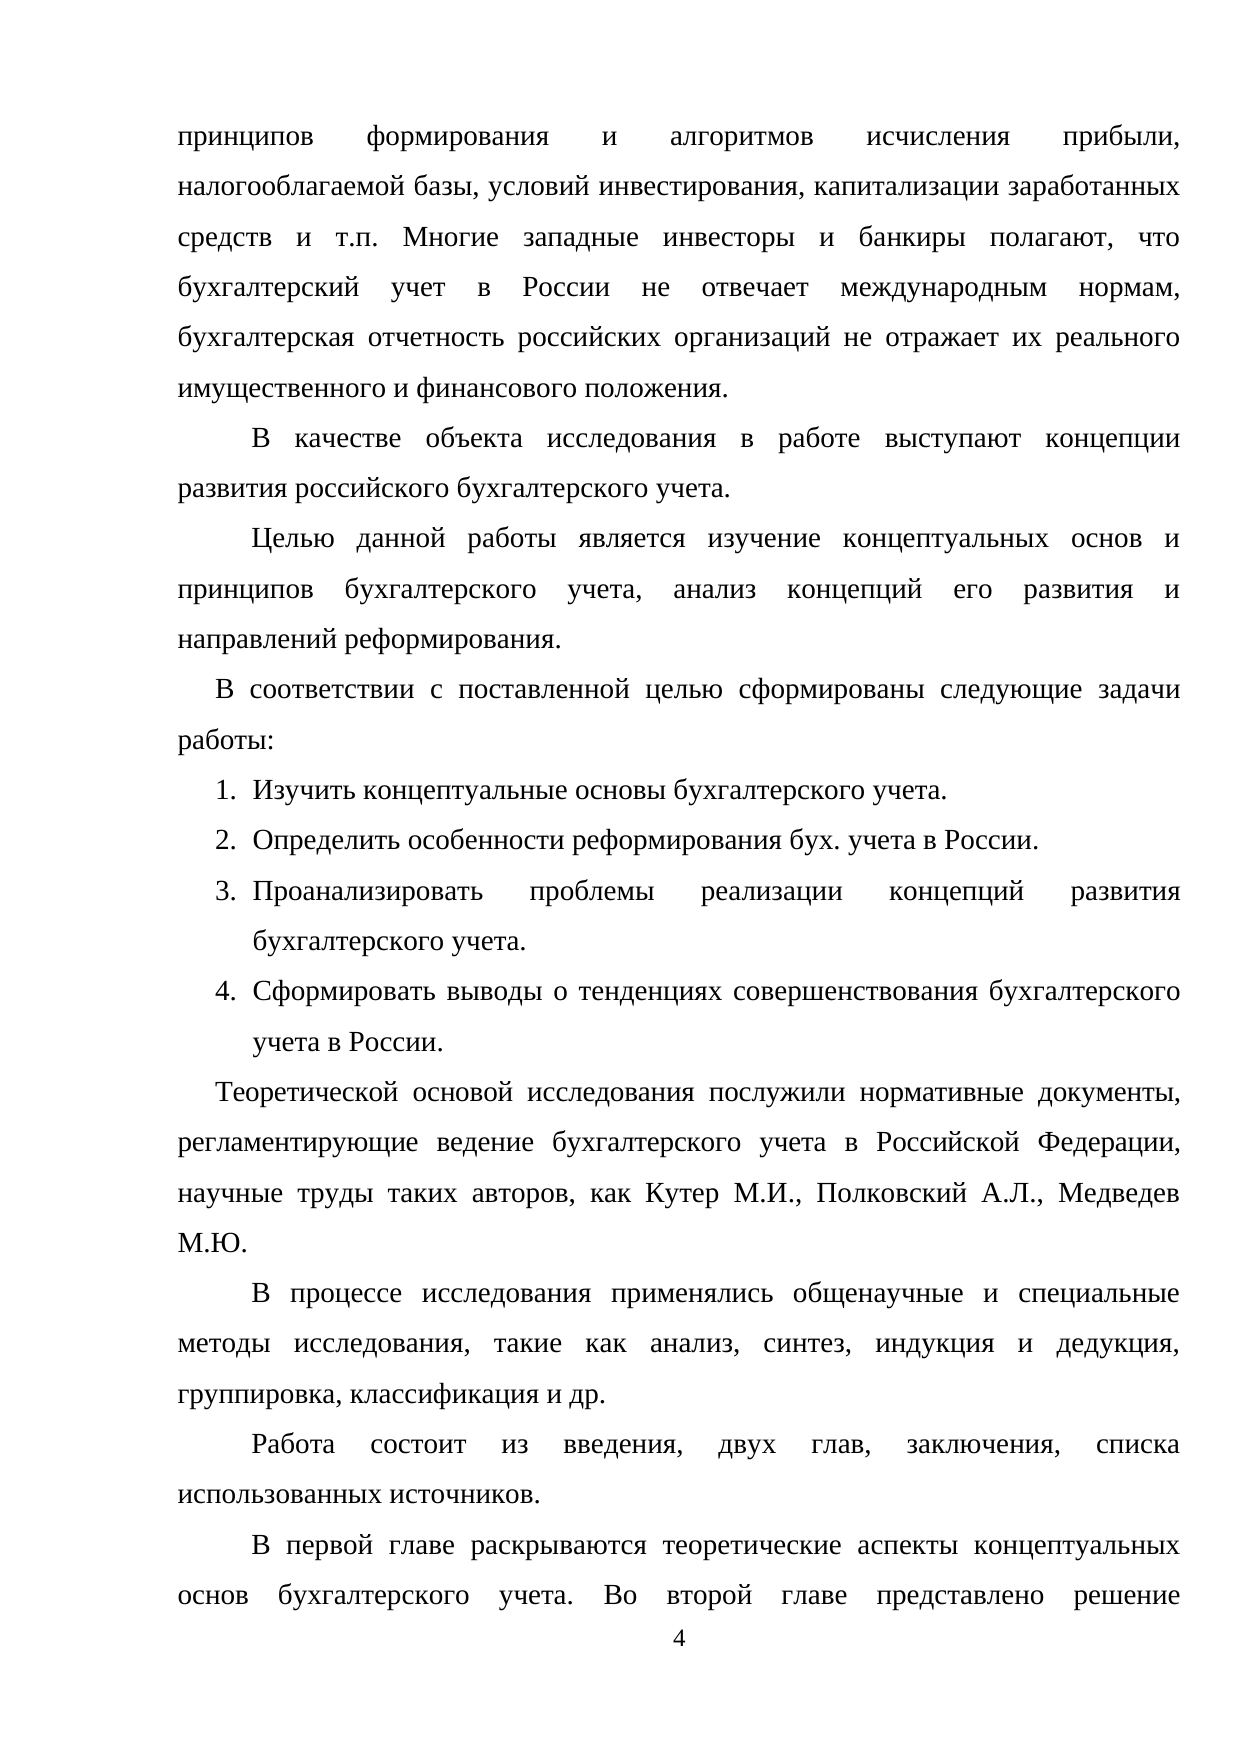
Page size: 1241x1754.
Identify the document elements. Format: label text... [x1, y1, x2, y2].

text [177, 118, 1181, 403]
list Проанализировать проблемы реализации концепций развития бухгалтерского учета. [215, 873, 1181, 957]
text Целью данной работы является изучение концептуальных основ и принципов бухгалтерского учета, анализ концепций его развития и направлений реформирования. [177, 521, 1181, 655]
list Сформировать выводы о тенденциях совершенствования бухгалтерского учета в России. [215, 973, 1181, 1057]
text Работа состоит из введения, двух глав, заключения, списка использованных источников. [177, 1426, 1181, 1510]
list Изучить концептуальные основы бухгалтерского учета. [215, 772, 1181, 806]
text В качестве объекта исследования в работе выступают концепции развития российского бухгалтерского учета. [177, 420, 1181, 504]
text В процессе исследования применялись общенаучные и специальные методы исследования, такие как анализ, синтез, индукция и дедукция, группировка, классификация и др. [177, 1275, 1181, 1409]
list Определить особенности реформирования бух. учета в России. [215, 822, 1181, 856]
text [177, 1527, 1181, 1611]
text В соответствии с поставленной целью сформированы следующие задачи работы: [177, 672, 1181, 755]
text Теоретической основой исследования послужили нормативные документы, регламентирующие ведение бухгалтерского учета в Российской Федерации, научные труды таких авторов, как Кутер М.И., Полковский А.Л., Медведев М.Ю. [177, 1074, 1181, 1258]
